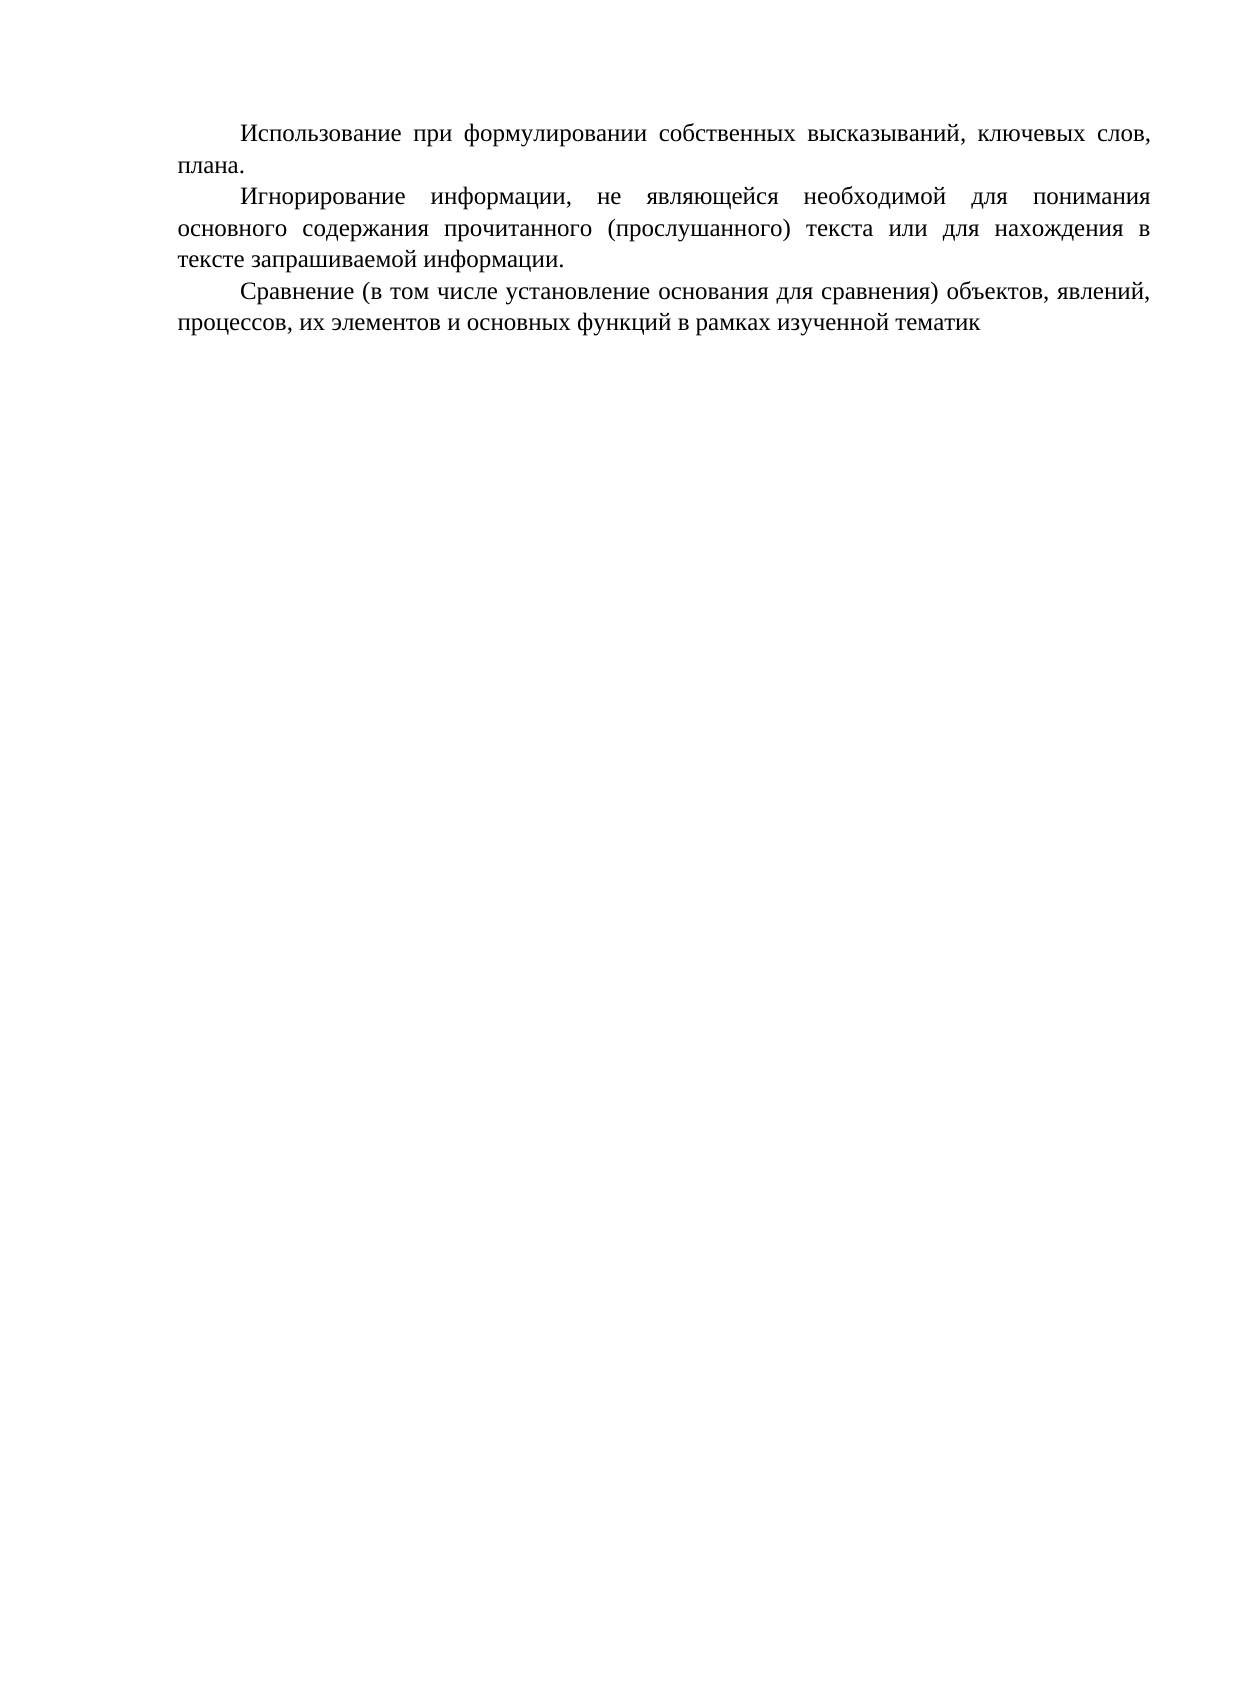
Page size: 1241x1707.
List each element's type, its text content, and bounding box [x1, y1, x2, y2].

text Игнорирование информации, не являющейся необходимой для понимания основного содержания прочитанного (прослушанного) текста или для нахождения в тексте запрашиваемой информации. [177, 181, 1152, 273]
text Использование при формулировании собственных высказываний, ключевых слов, плана. [177, 118, 1152, 178]
text Сравнение (в том числе установление основания для сравнения) объектов, явлений, процессов, их элементов и основных функций в рамках изученной тематик [177, 276, 1152, 336]
